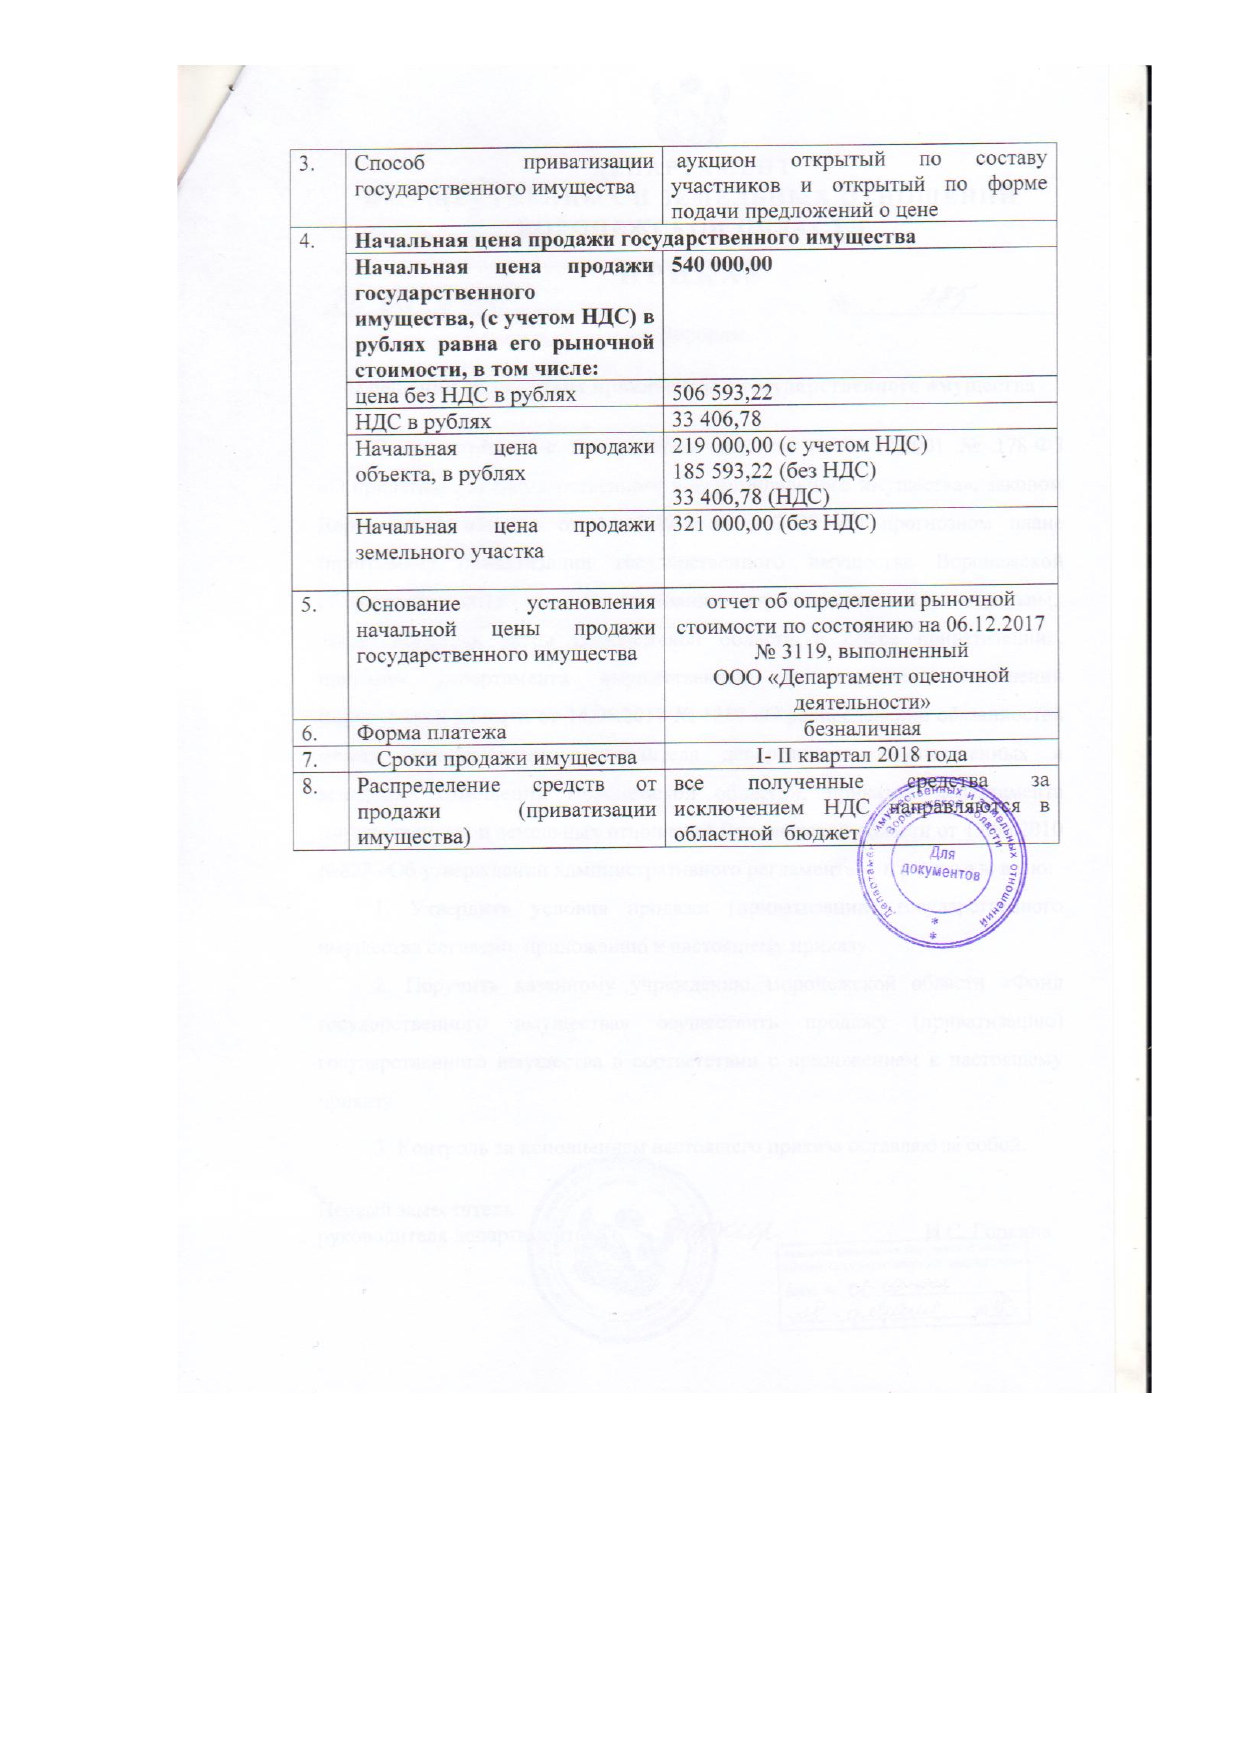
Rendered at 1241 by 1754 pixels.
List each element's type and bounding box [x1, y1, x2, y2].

picture [177, 59, 1152, 1397]
